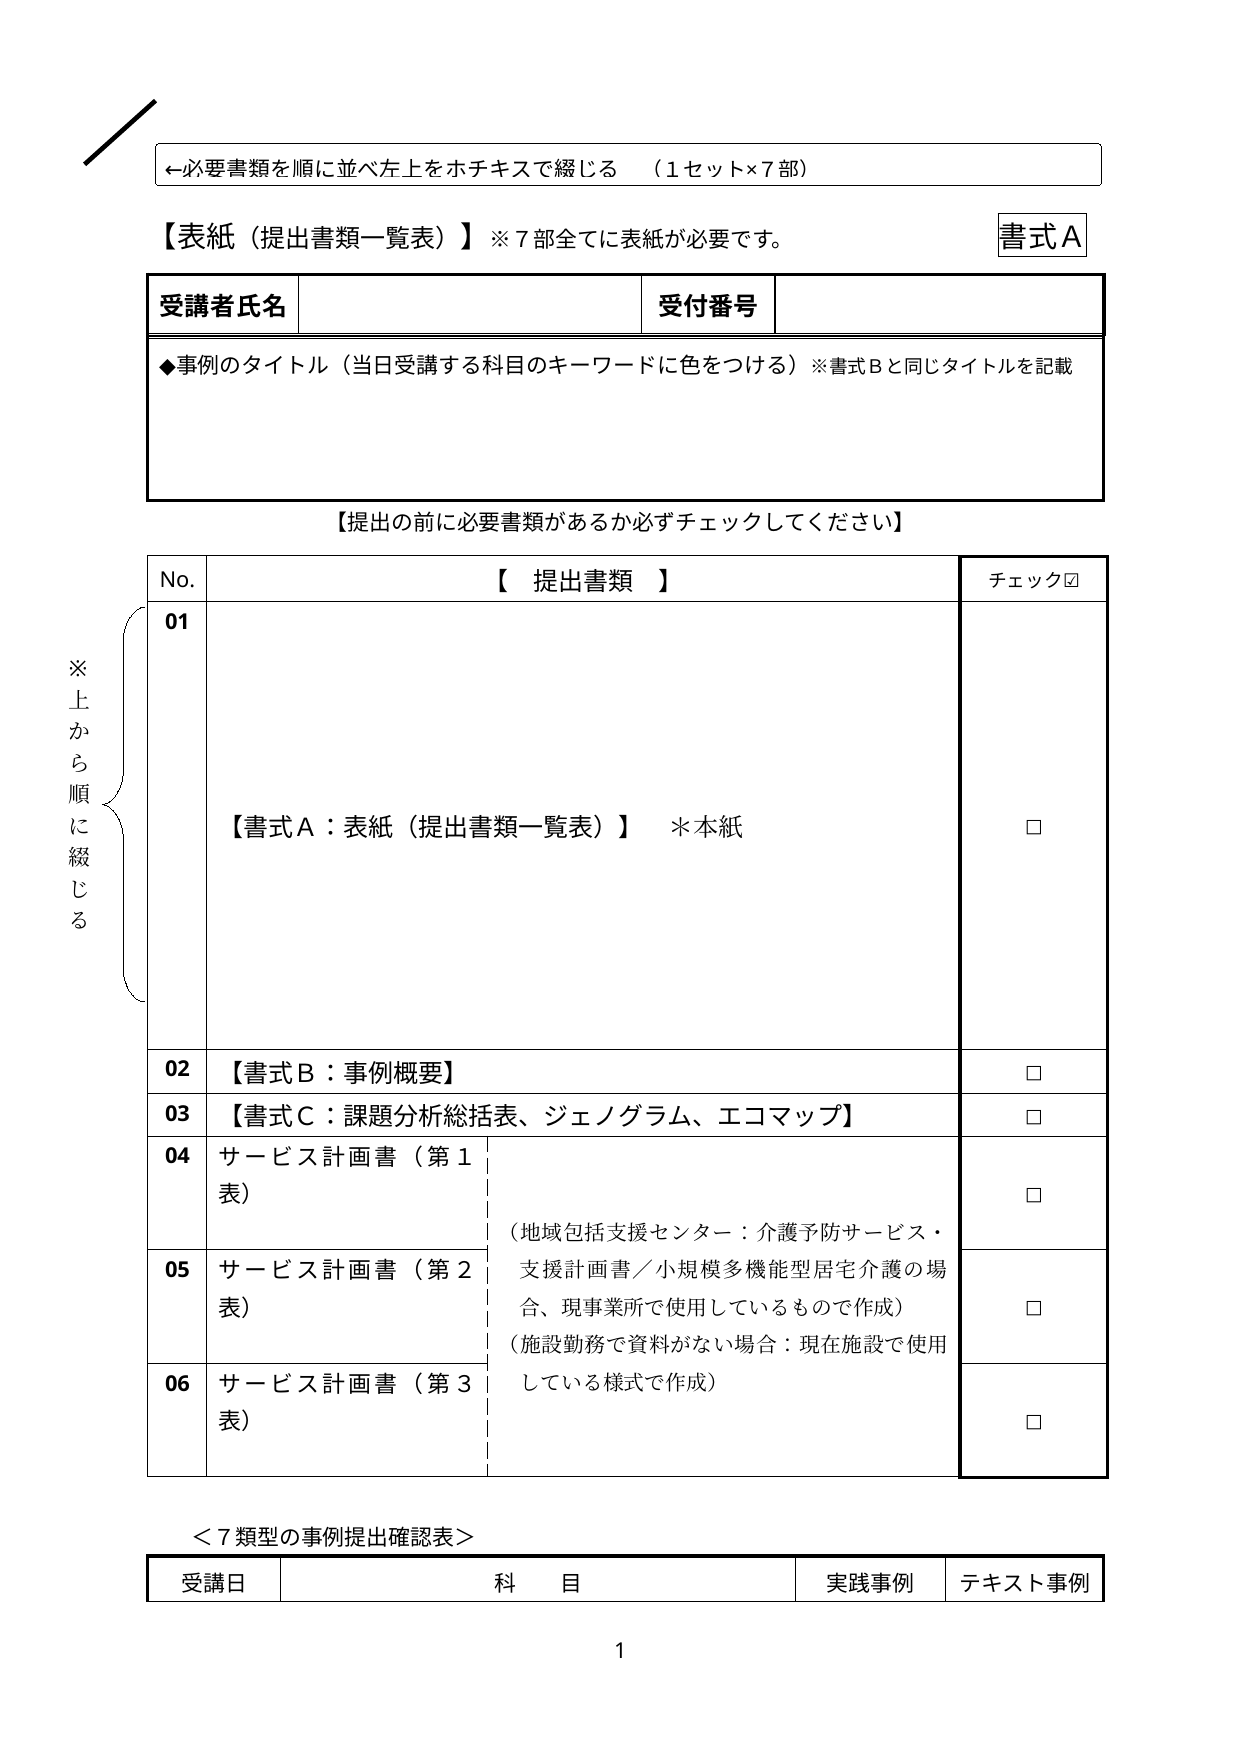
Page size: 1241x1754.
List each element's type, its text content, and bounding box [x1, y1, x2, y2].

table_header 受講者氏名 [149, 276, 298, 333]
table_header 受付番号 [642, 276, 774, 333]
table_cell □ [962, 1094, 1106, 1136]
table_cell 03 [148, 1094, 206, 1136]
table_header チェック☑ [962, 558, 1106, 601]
table_cell 02 [148, 1050, 206, 1093]
table_header テキスト事例 [946, 1558, 1102, 1601]
table_header ◆事例のタイトル（当日受講する科目のキーワードに色をつける）※書式Ｂと同じタイトルを記載 [149, 339, 1102, 498]
table_cell サービス計画書（第２表） [207, 1250, 487, 1363]
table_cell 01 [148, 602, 206, 1048]
table_header 実践事例 [796, 1558, 945, 1601]
table_cell □ [962, 602, 1106, 1048]
table_cell 05 [148, 1250, 206, 1363]
table_cell □ [962, 1050, 1106, 1093]
table_cell サービス計画書（第１表） [207, 1137, 487, 1249]
table_cell （地域包括支援センター：介護予防サービス・支援計画書／小規模多機能型居宅介護の場合、現事業所で使用しているもので作成） （施設勤務で資料がない場合：現在施設で使用している様式で作成） [488, 1137, 958, 1476]
table_cell 【書式Ｂ：事例概要】 [207, 1050, 958, 1093]
table_header 科 目 [281, 1558, 795, 1601]
text ＜７類型の事例提出確認表＞ [169, 1517, 1092, 1554]
table_cell 【書式Ｃ：課題分析総括表、ジェノグラム、エコマップ】 [207, 1094, 958, 1136]
table_header No. [148, 556, 206, 601]
table_cell 04 [148, 1137, 206, 1249]
text 【表紙（提出書類一覧表）】※７部全てに表紙が必要です。 書式Ａ [148, 198, 1092, 273]
table_cell 06 [148, 1364, 206, 1476]
table_cell 【書式Ａ：表紙（提出書類一覧表）】 ＊本紙 [207, 602, 958, 1048]
text 【提出の前に必要書類があるか必ずチェックしてください】 [148, 502, 1092, 539]
table_header 受講日 [149, 1558, 280, 1601]
table_header [299, 276, 641, 333]
table_cell □ [962, 1250, 1106, 1363]
table_header [776, 276, 1102, 333]
table_header 【 提出書類 】 [207, 556, 958, 601]
table_cell □ [962, 1364, 1106, 1476]
table_cell サービス計画書（第３表） [207, 1364, 487, 1476]
table_cell □ [962, 1137, 1106, 1249]
